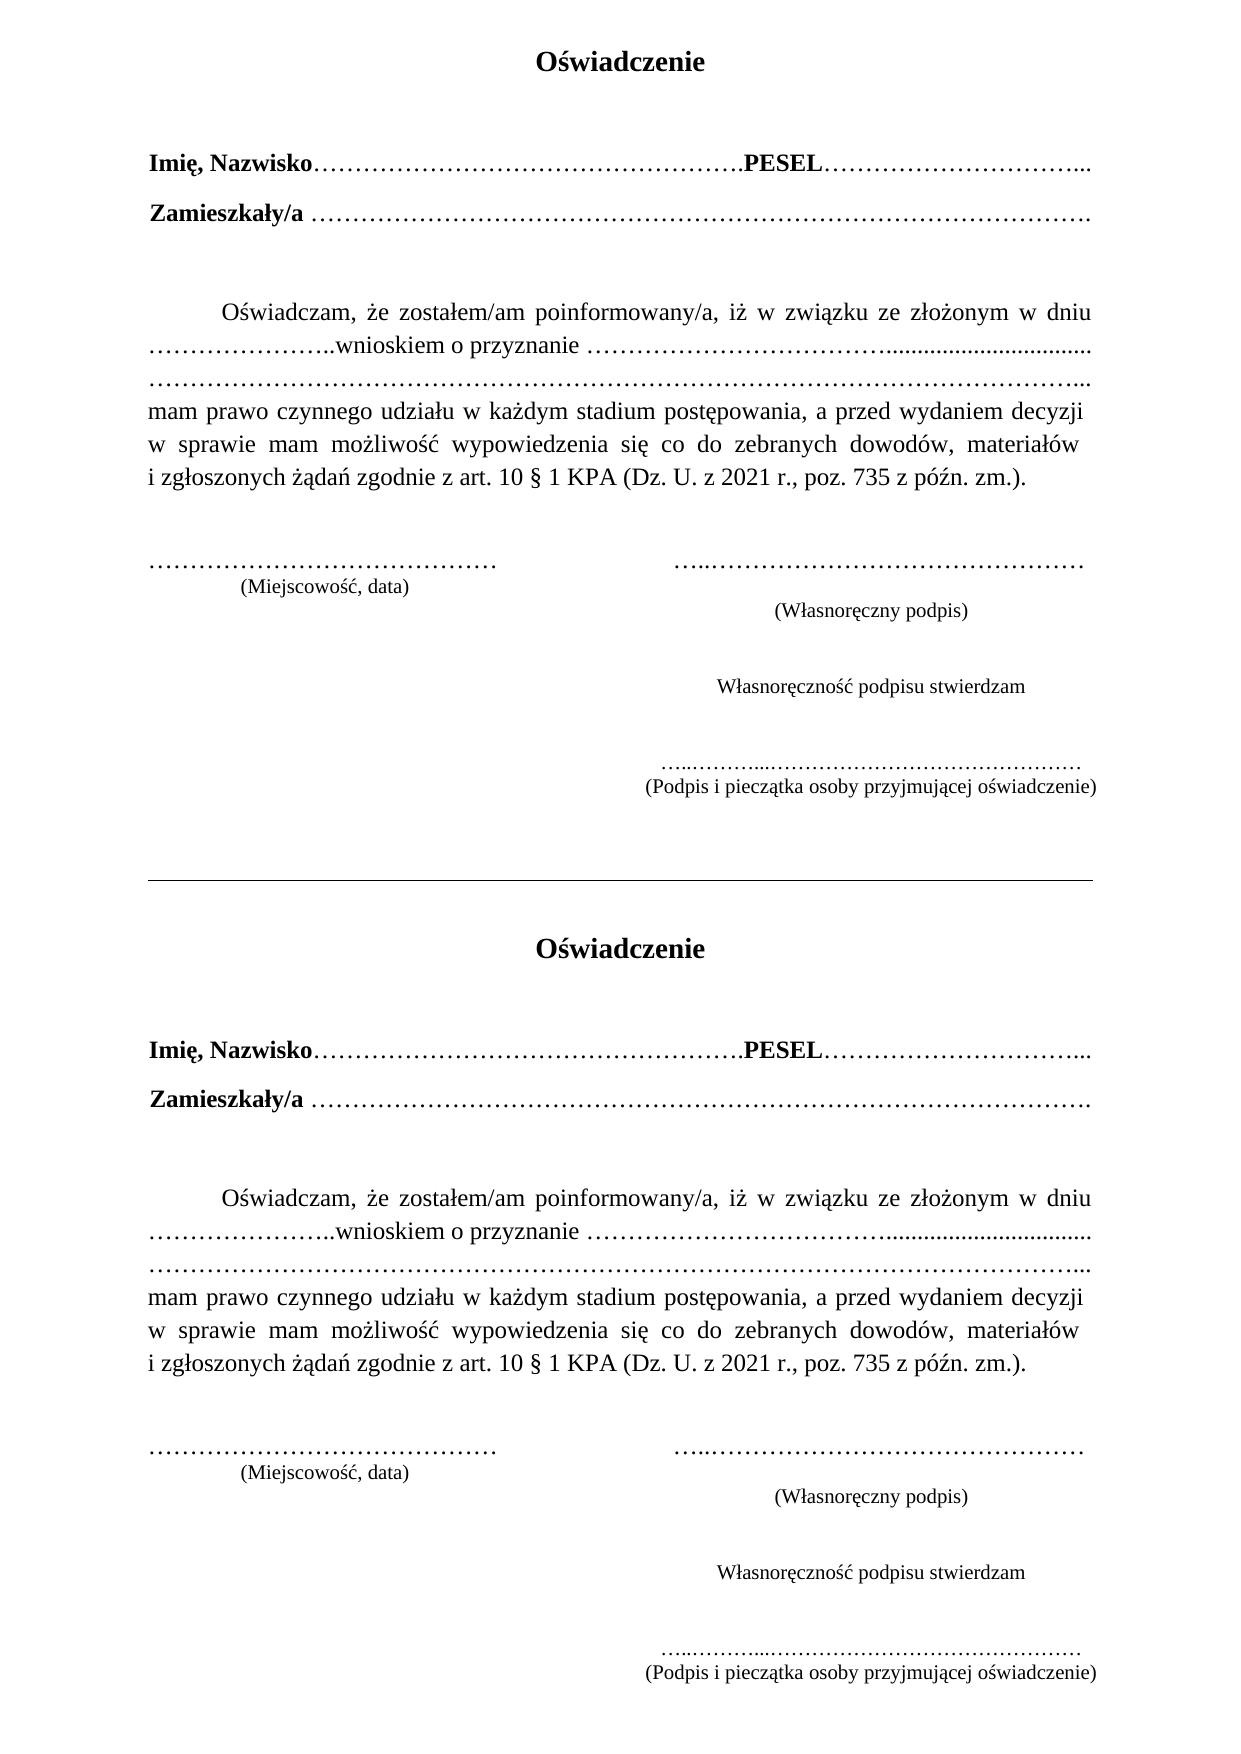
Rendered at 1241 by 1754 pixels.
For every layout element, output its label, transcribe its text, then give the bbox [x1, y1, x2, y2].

text …………………………………… …..……………………………………… [148, 545, 1093, 573]
text (Podpis i pieczątka osoby przyjmującej oświadczenie) [148, 774, 1093, 798]
text Oświadczam, że zostałem/am poinformowany/a, iż w związku ze złożonym w dniu …………………..wnioskiem o przyznanie ………………………………................................. [148, 1183, 1093, 1245]
text (Miejscowość, data) (Własnoręczny podpis) [148, 1460, 1093, 1508]
text Zamieszkały/a …………………………………………………………………………………. [148, 198, 1093, 227]
text Imię, Nazwisko…………………………………………….PESEL…………………………... [148, 148, 1093, 177]
text Zamieszkały/a …………………………………………………………………………………. [148, 1084, 1093, 1113]
text …..………...……………………………………… [148, 1608, 1093, 1660]
text …………………………………… …..……………………………………… [148, 1431, 1093, 1460]
text (Miejscowość, data) (Własnoręczny podpis) [148, 573, 1093, 622]
text …………………………………………………………………………………………………... [148, 1249, 1093, 1278]
text …..………...……………………………………… [148, 722, 1093, 774]
text mam prawo czynnego udziału w każdym stadium postępowania, a przed wydaniem decyzji w sprawie mam możliwość wypowiedzenia się co do zebranych dowodów, materiałów i zgłoszonych żądań zgodnie z art. 10 § 1 KPA (Dz. U. z 2021 r., poz. 735 z późn. zm.). [148, 396, 1093, 491]
text Imię, Nazwisko…………………………………………….PESEL…………………………... [148, 1035, 1093, 1063]
text …………………………………………………………………………………………………... [148, 363, 1093, 392]
text mam prawo czynnego udziału w każdym stadium postępowania, a przed wydaniem decyzji w sprawie mam możliwość wypowiedzenia się co do zebranych dowodów, materiałów i zgłoszonych żądań zgodnie z art. 10 § 1 KPA (Dz. U. z 2021 r., poz. 735 z późn. zm.). [148, 1282, 1093, 1377]
text Własnoręczność podpisu stwierdzam [148, 674, 1093, 698]
text Własnoręczność podpisu stwierdzam [148, 1560, 1093, 1584]
text Oświadczenie [148, 44, 1093, 78]
text (Podpis i pieczątka osoby przyjmującej oświadczenie) [148, 1660, 1093, 1684]
text Oświadczam, że zostałem/am poinformowany/a, iż w związku ze złożonym w dniu …………………..wnioskiem o przyznanie ………………………………................................. [148, 297, 1093, 359]
text Oświadczenie [148, 931, 1093, 964]
